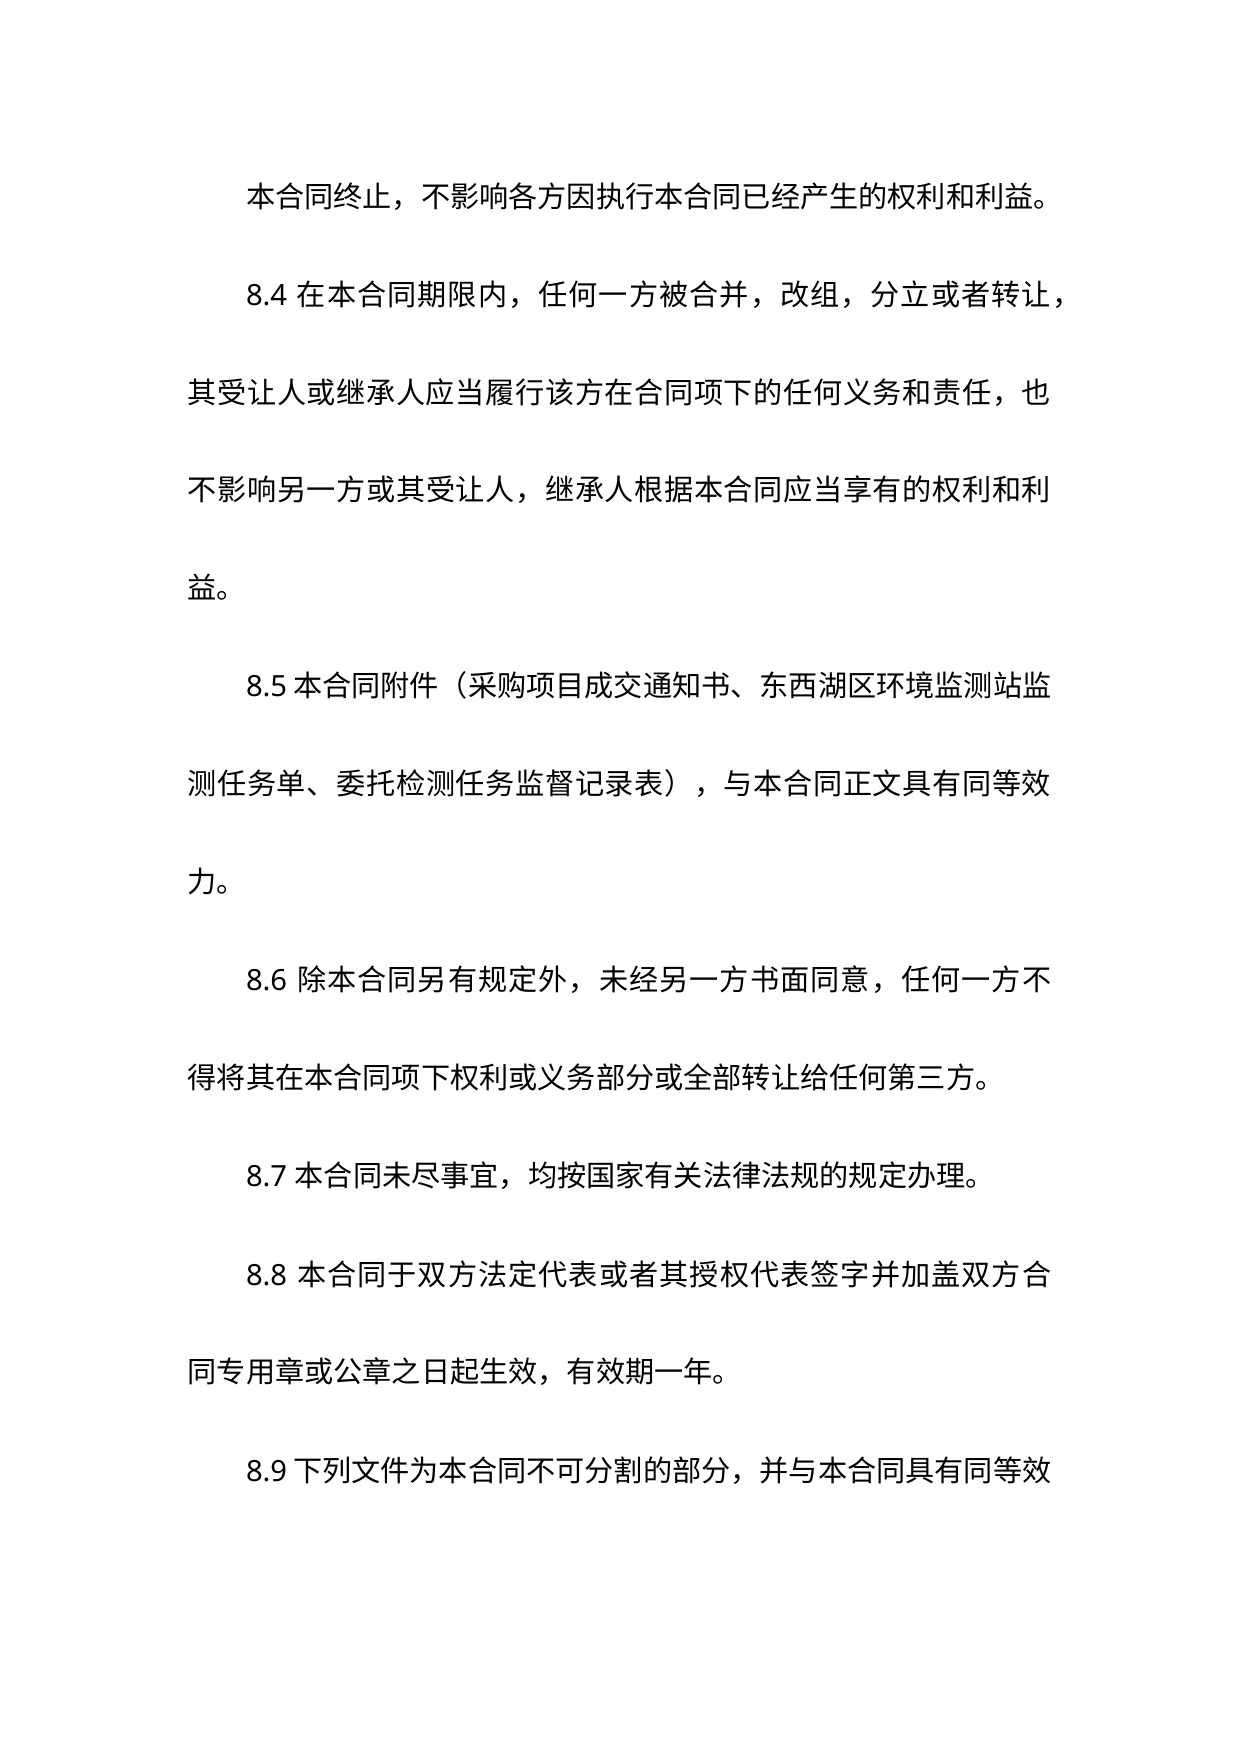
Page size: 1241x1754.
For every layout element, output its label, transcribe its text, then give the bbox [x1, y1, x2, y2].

text 8.5本合同附件（采购项目成交通知书、东西湖区环境监测站监测任务单、委托检测任务监督记录表），与本合同正文具有同等效力。 [187, 652, 1053, 912]
text 8.4 在本合同期限内，任何一方被合并，改组，分立或者转让，其受让人或继承人应当履行该方在合同项下的任何义务和责任，也不影响另一方或其受让人，继承人根据本合同应当享有的权利和利益。 [187, 261, 1053, 618]
text 8.6 除本合同另有规定外，未经另一方书面同意，任何一方不得将其在本合同项下权利或义务部分或全部转让给任何第三方。 [187, 945, 1053, 1108]
text 8.7 本合同未尽事宜，均按国家有关法律法规的规定办理。 [187, 1142, 1053, 1207]
text 本合同终止，不影响各方因执行本合同已经产生的权利和利益。 [187, 162, 1053, 227]
text 8.8 本合同于双方法定代表或者其授权代表签字并加盖双方合同专用章或公章之日起生效，有效期一年。 [187, 1240, 1053, 1403]
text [187, 1436, 1053, 1501]
